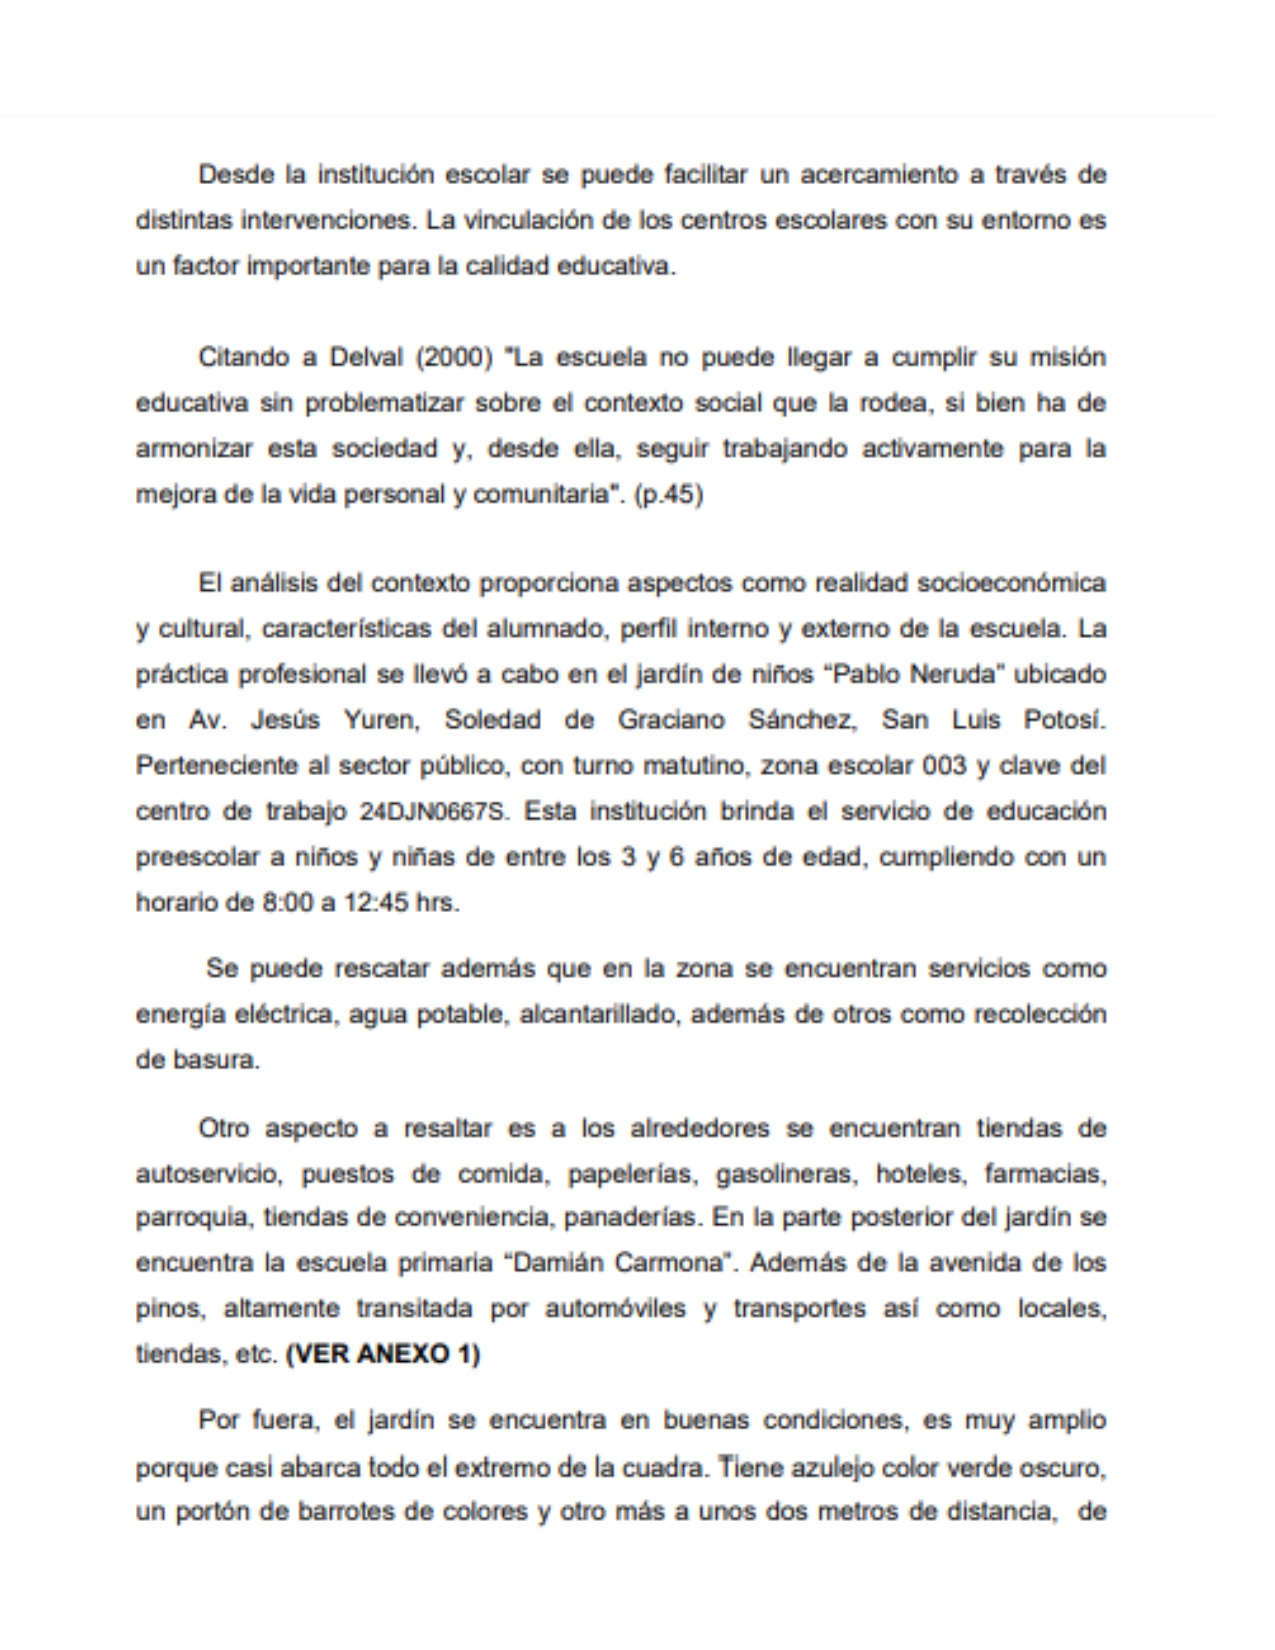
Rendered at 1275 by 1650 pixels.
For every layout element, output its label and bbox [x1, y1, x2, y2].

picture [0, 113, 1216, 1569]
